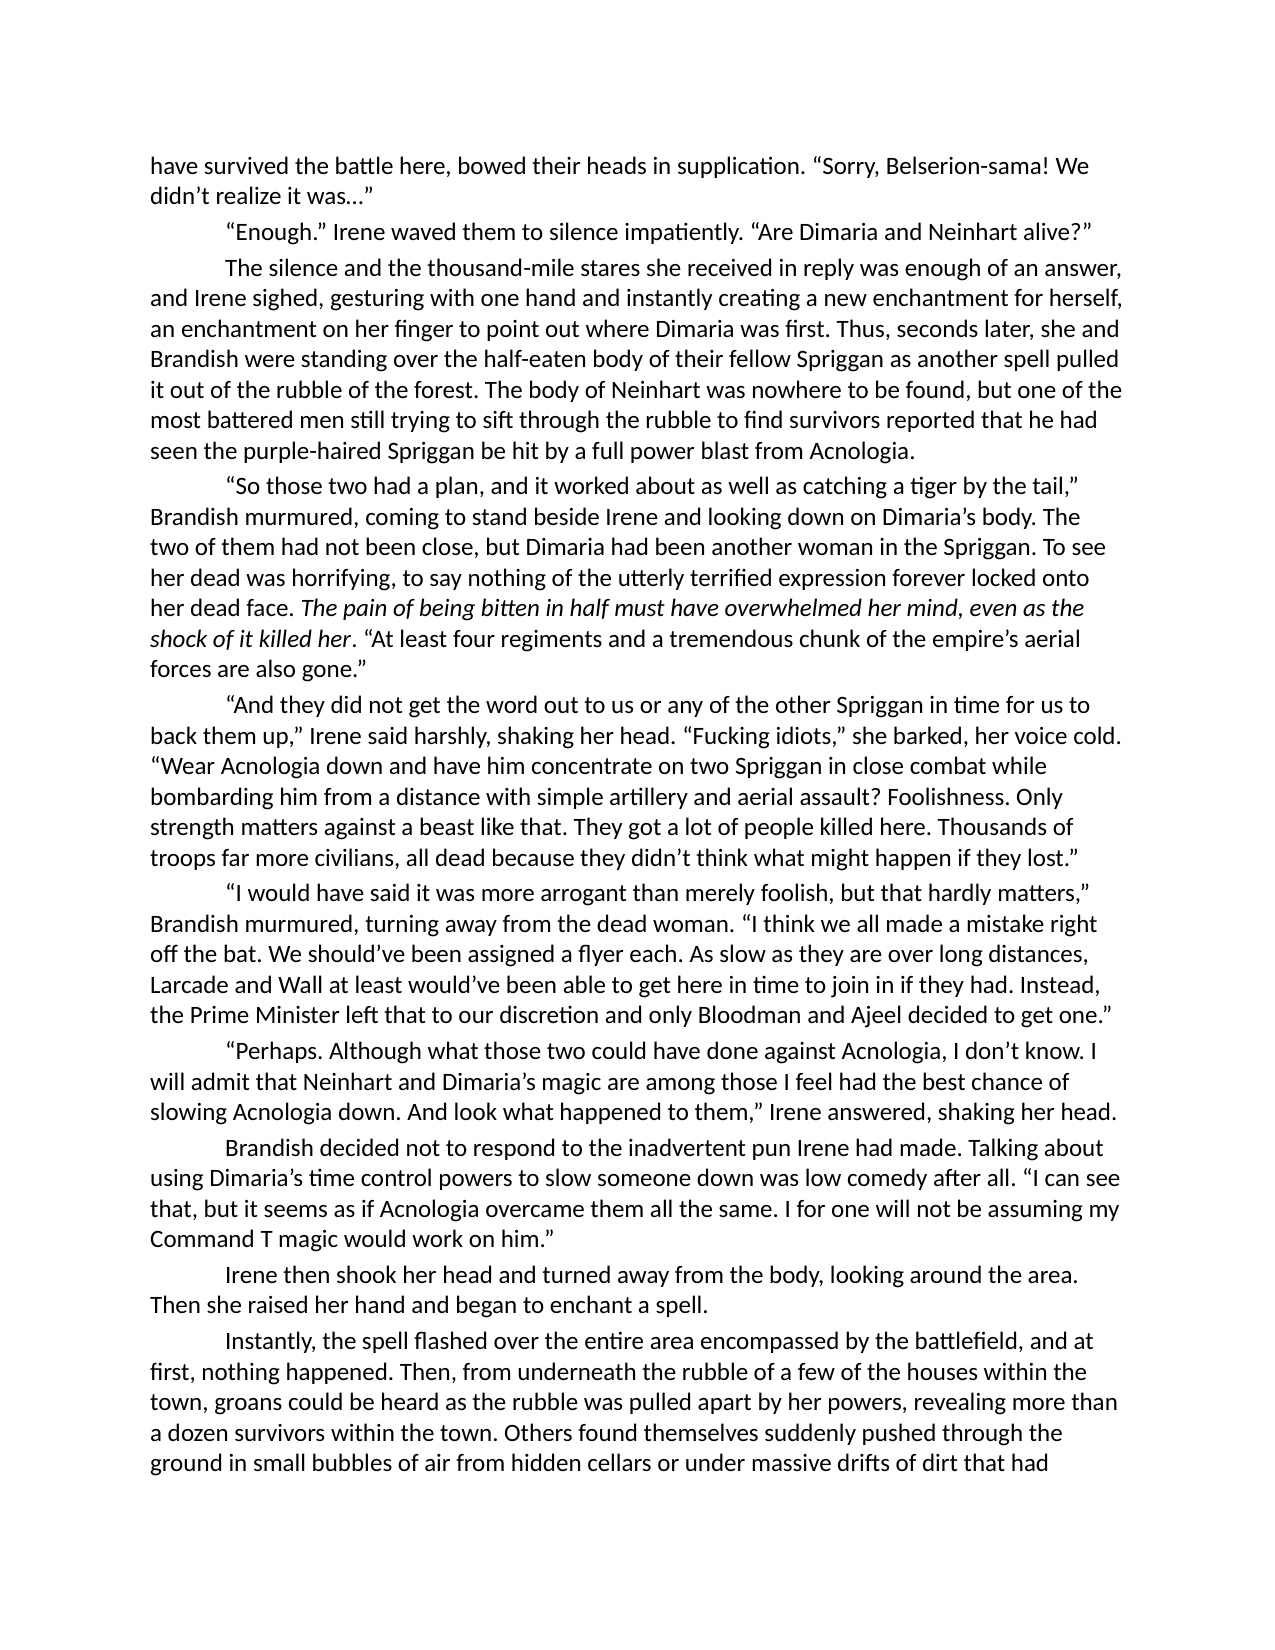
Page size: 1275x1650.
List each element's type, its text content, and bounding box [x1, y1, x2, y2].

text The silence and the thousand-mile stares she received in reply was enough of an answer, and Irene sighed, gesturing with one hand and instantly creating a new enchantment for herself, an enchantment on her finger to point out where Dimaria was first. Thus, seconds later, she and Brandish were standing over the half-eaten body of their fellow Spriggan as another spell pulled it out of the rubble of the forest. The body of Neinhart was nowhere to be found, but one of the most battered men still trying to sift through the rubble to find survivors reported that he had seen the purple-haired Spriggan be hit by a full power blast from Acnologia. [150, 252, 1125, 465]
text “I would have said it was more arrogant than merely foolish, but that hardly matters,” Brandish murmured, turning away from the dead woman. “I think we all made a mistake right off the bat. We should’ve been assigned a flyer each. As slow as they are over long distances, Larcade and Wall at least would’ve been able to get here in time to join in if they had. Instead, the Prime Minister left that to our discretion and only Bloodman and Ajeel decided to get one.” [150, 877, 1125, 1030]
text Brandish decided not to respond to the inadvertent pun Irene had made. Talking about using Dimaria’s time control powers to slow someone down was low comedy after all. “I can see that, but it seems as if Acnologia overcame them all the same. I for one will not be assuming my Command T magic would work on him.” [150, 1132, 1125, 1254]
text “Perhaps. Although what those two could have done against Acnologia, I don’t know. I will admit that Neinhart and Dimaria’s magic are among those I feel had the best chance of slowing Acnologia down. And look what happened to them,” Irene answered, shaking her head. [150, 1035, 1125, 1127]
text “Enough.” Irene waved them to silence impatiently. “Are Dimaria and Neinhart alive?” [150, 216, 1125, 247]
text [150, 1325, 1125, 1478]
text “So those two had a plan, and it worked about as well as catching a tiger by the tail,” Brandish murmured, coming to stand beside Irene and looking down on Dimaria’s body. The two of them had not been close, but Dimaria had been another woman in the Spriggan. To see her dead was horrifying, to say nothing of the utterly terrified expression forever locked onto her dead face. The pain of being bitten in half must have overwhelmed her mind, even as the shock of it killed her. “At least four regiments and a tremendous chunk of the empire’s aerial forces are also gone.” [150, 471, 1125, 684]
text “And they did not get the word out to us or any of the other Spriggan in time for us to back them up,” Irene said harshly, shaking her head. “Fucking idiots,” she barked, her voice cold. “Wear Acnologia down and have him concentrate on two Spriggan in close combat while bombarding him from a distance with simple artillery and aerial assault? Foolishness. Only strength matters against a beast like that. They got a lot of people killed here. Thousands of troops far more civilians, all dead because they didn’t think what might happen if they lost.” [150, 689, 1125, 872]
text Irene then shook her head and turned away from the body, looking around the area. Then she raised her hand and began to enchant a spell. [150, 1259, 1125, 1320]
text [150, 150, 1125, 211]
